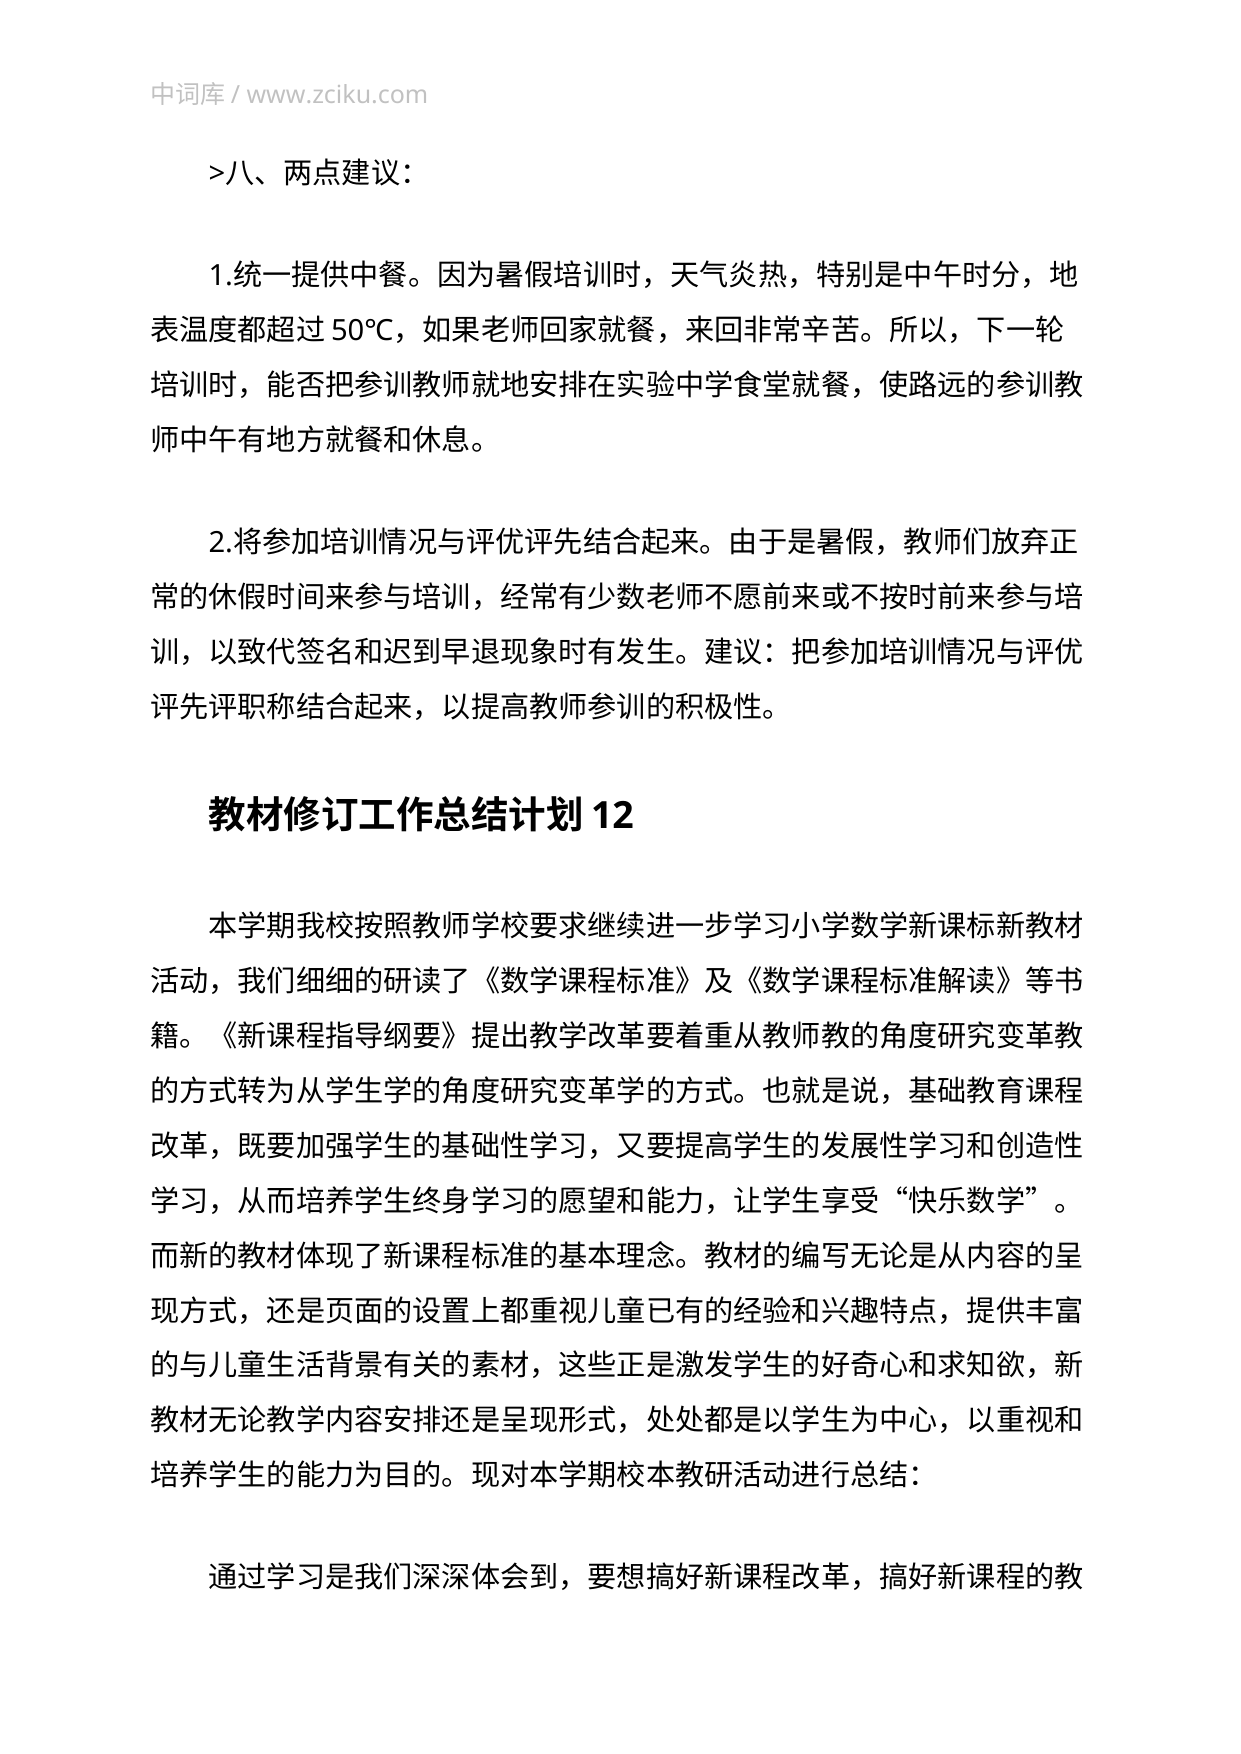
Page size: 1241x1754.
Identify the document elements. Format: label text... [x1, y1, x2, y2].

text 1.统一提供中餐。因为暑假培训时，天气炎热，特别是中午时分，地表温度都超过50℃，如果老师回家就餐，来回非常辛苦。所以，下一轮培训时，能否把参训教师就地安排在实验中学食堂就餐，使路远的参训教师中午有地方就餐和休息。 [150, 252, 1090, 459]
text 2.将参加培训情况与评优评先结合起来。由于是暑假，教师们放弃正常的休假时间来参与培训，经常有少数老师不愿前来或不按时前来参与培训，以致代签名和迟到早退现象时有发生。建议：把参加培训情况与评优评先评职称结合起来，以提高教师参训的积极性。 [150, 519, 1090, 726]
text 本学期我校按照教师学校要求继续进一步学习小学数学新课标新教材活动，我们细细的研读了《数学课程标准》及《数学课程标准解读》等书籍。《新课程指导纲要》提出教学改革要着重从教师教的角度研究变革教的方式转为从学生学的角度研究变革学的方式。也就是说，基础教育课程改革，既要加强学生的基础性学习，又要提高学生的发展性学习和创造性学习，从而培养学生终身学习的愿望和能力，让学生享受“快乐数学”。而新的教材体现了新课程标准的基本理念。教材的编写无论是从内容的呈现方式，还是页面的设置上都重视儿童已有的经验和兴趣特点，提供丰富的与儿童生活背景有关的素材，这些正是激发学生的好奇心和求知欲，新教材无论教学内容安排还是呈现形式，处处都是以学生为中心，以重视和培养学生的能力为目的。现对本学期校本教研活动进行总结： [150, 903, 1090, 1494]
text >八、两点建议： [150, 150, 1090, 192]
text 教材修订工作总结计划12 [150, 785, 1090, 840]
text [150, 1553, 1090, 1596]
